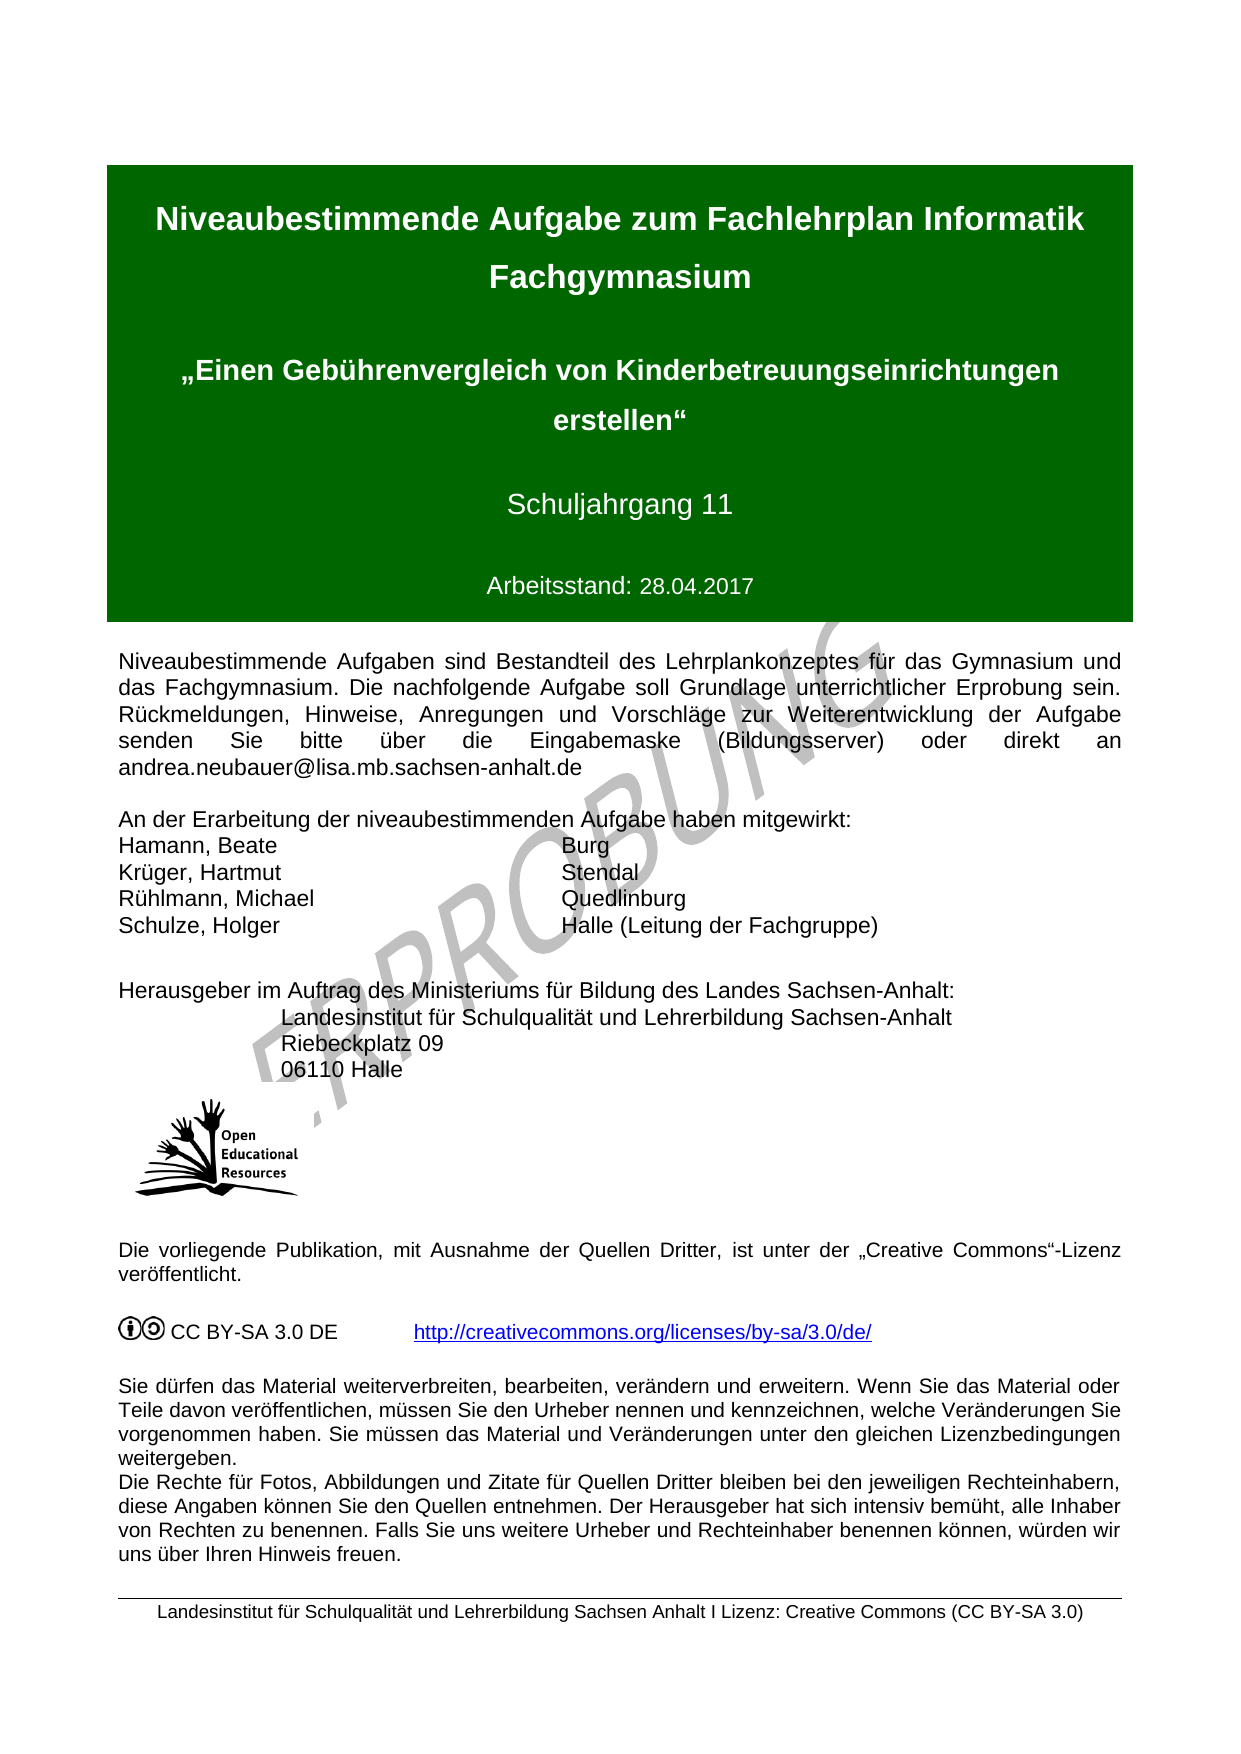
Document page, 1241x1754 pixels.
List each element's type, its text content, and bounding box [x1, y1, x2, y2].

text Niveaubestimmende Aufgaben sind Bestandteil des Lehrplankonzeptes für das Gymnasium und das Fachgymnasium. Die nachfolgende Aufgabe soll Grundlage unterrichtlicher Erprobung sein. Rückmeldungen, Hinweise, Anregungen und Vorschläge zur Weiterentwicklung der Aufgabe senden Sie bitte über die Eingabemaske (Bildungsserver) oder direkt an andrea.neubauer@lisa.mb.sachsen-anhalt.de [118, 648, 1122, 780]
text Schulze, Holger Halle (Leitung der Fachgruppe) [118, 912, 1122, 938]
picture [118, 1316, 165, 1340]
text Rühlmann, Michael Quedlinburg [118, 885, 1122, 912]
text Hamann, Beate Burg [118, 832, 1122, 859]
text CC BY-SA 3.0 DE http://creativecommons.org/licenses/by-sa/3.0/de/ [118, 1316, 1122, 1344]
text Landesinstitut für Schulqualität und Lehrerbildung Sachsen-Anhalt [281, 1004, 989, 1030]
table_header Niveaubestimmende Aufgabe zum Fachlehrplan Informatik Fachgymnasium „Einen Gebührenvergleich von Kinderbetreuungseinrichtungen erstellen“ Schuljahrgang 11 Arbeitsstand: 28.04.2017 [107, 165, 1133, 622]
text 06110 Halle [281, 1056, 901, 1083]
picture [118, 1082, 314, 1212]
text An der Erarbeitung der niveaubestimmenden Aufgabe haben mitgewirkt: [118, 806, 1122, 832]
text Herausgeber im Auftrag des Ministeriums für Bildung des Landes Sachsen-Anhalt: [118, 977, 1122, 1004]
text Die vorliegende Publikation, mit Ausnahme der Quellen Dritter, ist unter der „Creative Commons“-Lizenz veröffentlicht. [118, 1238, 1122, 1286]
text Krüger, Hartmut Stendal [118, 859, 1122, 885]
text Riebeckplatz 09 [281, 1030, 901, 1056]
text Sie dürfen das Material weiterverbreiten, bearbeiten, verändern und erweitern. Wenn Sie das Material oder Teile davon veröffentlichen, müssen Sie den Urheber nennen und kennzeichnen, welche Veränderungen Sie vorgenommen haben. Sie müssen das Material und Veränderungen unter den gleichen Lizenzbedingungen weitergeben. [118, 1374, 1122, 1470]
text Die Rechte für Fotos, Abbildungen und Zitate für Quellen Dritter bleiben bei den jeweiligen Rechteinhabern, diese Angaben können Sie den Quellen entnehmen. Der Herausgeber hat sich intensiv bemüht, alle Inhaber von Rechten zu benennen. Falls Sie uns weitere Urheber und Rechteinhaber benennen können, würden wir uns über Ihren Hinweis freuen. [118, 1470, 1122, 1566]
